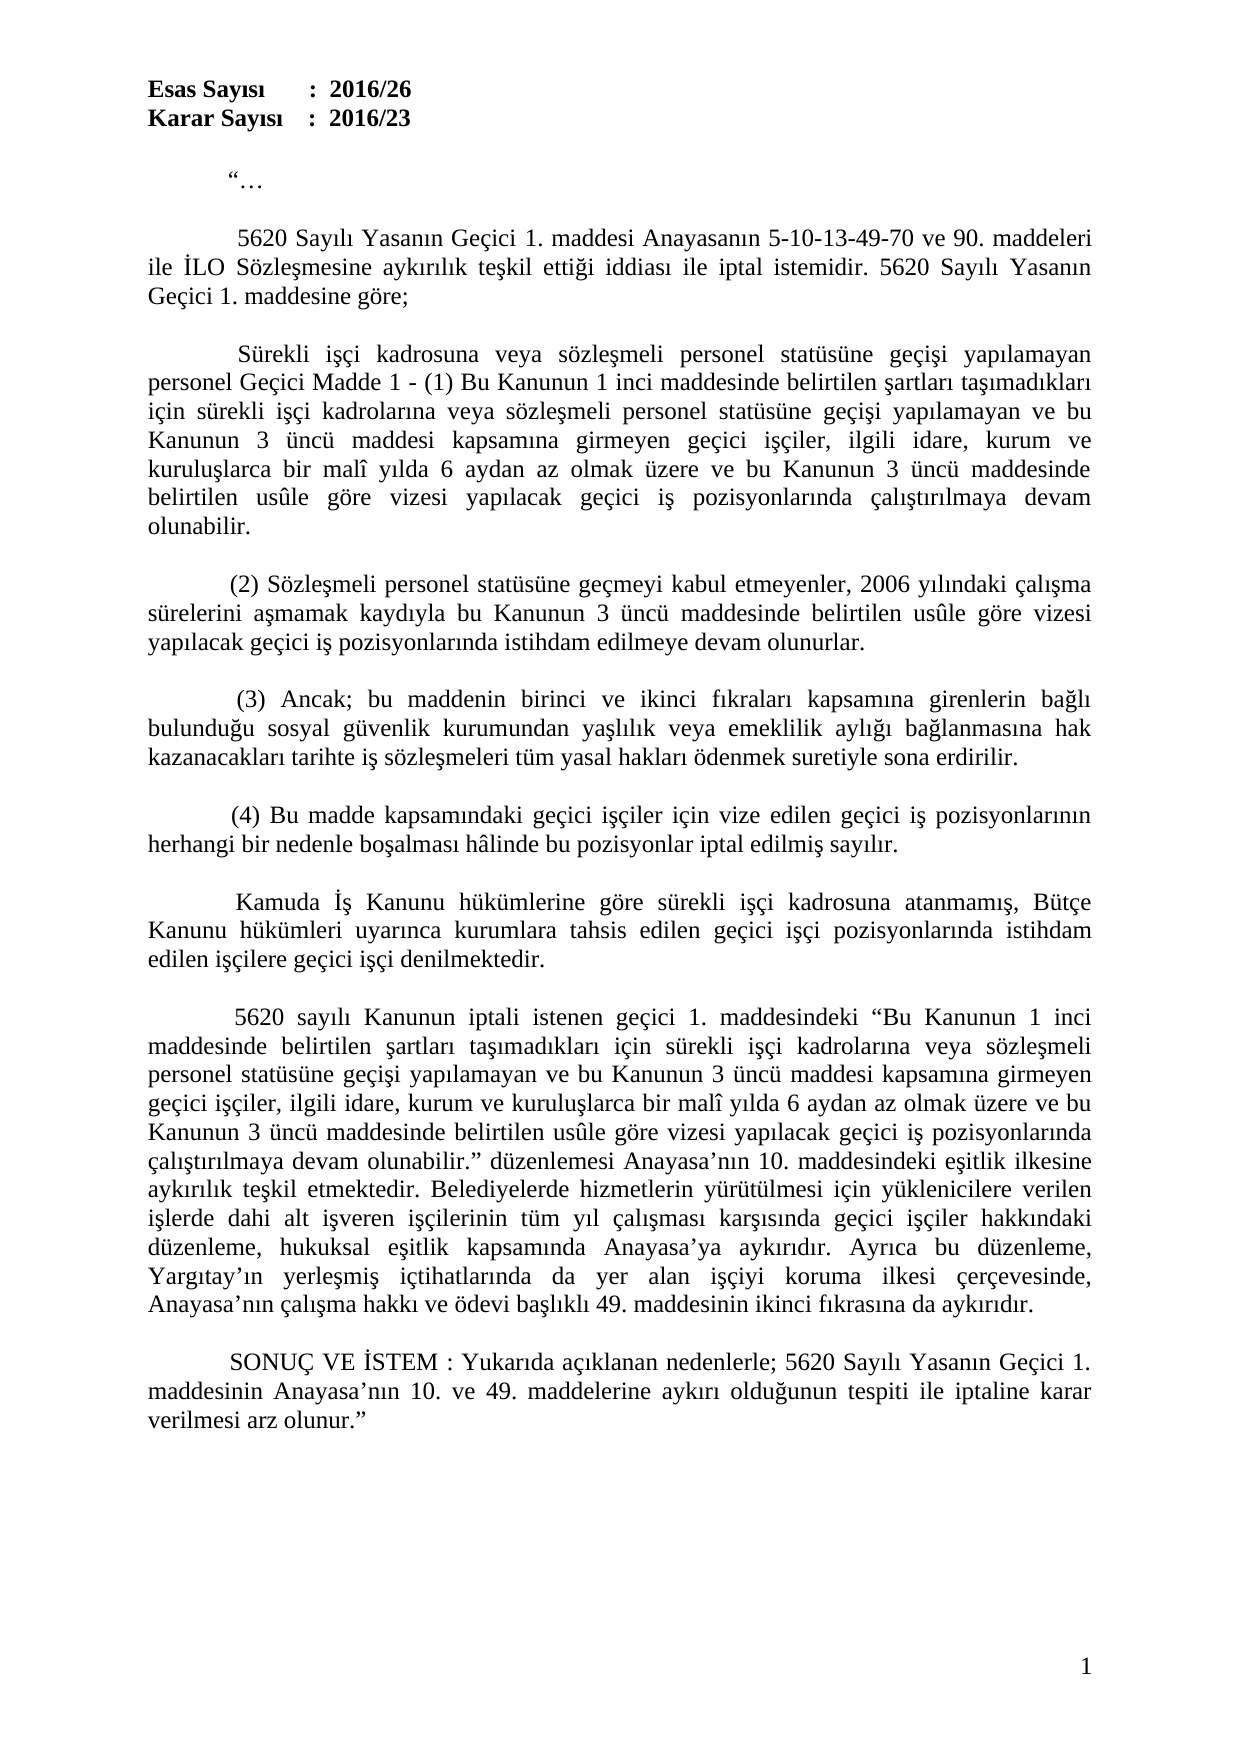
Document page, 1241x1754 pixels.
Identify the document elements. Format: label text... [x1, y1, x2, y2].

text (3) Ancak; bu maddenin birinci ve ikinci fıkraları kapsamına girenlerin bağlı bulunduğu sosyal güvenlik kurumundan yaşlılık veya emeklilik aylığı bağlanmasına hak kazanacakları tarihte iş sözleşmeleri tüm yasal hakları ödenmek suretiyle sona erdirilir. [148, 684, 1093, 771]
text SONUÇ VE İSTEM : Yukarıda açıklanan nedenlerle; 5620 Sayılı Yasanın Geçici 1. maddesinin Anayasa’nın 10. ve 49. maddelerine aykırı olduğunun tespiti ile iptaline karar verilmesi arz olunur.” [148, 1347, 1093, 1434]
text 5620 Sayılı Yasanın Geçici 1. maddesi Anayasanın 5-10-13-49-70 ve 90. maddeleri ile İLO Sözleşmesine aykırılık teşkil ettiği iddiası ile iptal istemidir. 5620 Sayılı Yasanın Geçici 1. maddesine göre; [148, 223, 1093, 309]
text 5620 sayılı Kanunun iptali istenen geçici 1. maddesindeki “Bu Kanunun 1 inci maddesinde belirtilen şartları taşımadıkları için sürekli işçi kadrolarına veya sözleşmeli personel statüsüne geçişi yapılamayan ve bu Kanunun 3 üncü maddesi kapsamına girmeyen geçici işçiler, ilgili idare, kurum ve kuruluşlarca bir malî yılda 6 aydan az olmak üzere ve bu Kanunun 3 üncü maddesinde belirtilen usûle göre vizesi yapılacak geçici iş pozisyonlarında çalıştırılmaya devam olunabilir.” düzenlemesi Anayasa’nın 10. maddesindeki eşitlik ilkesine aykırılık teşkil etmektedir. Belediyelerde hizmetlerin yürütülmesi için yüklenicilere verilen işlerde dahi alt işveren işçilerinin tüm yıl çalışması karşısında geçici işçiler hakkındaki düzenleme, hukuksal eşitlik kapsamında Anayasa’ya aykırıdır. Ayrıca bu düzenleme, Yargıtay’ın yerleşmiş içtihatlarında da yer alan işçiyi koruma ilkesi çerçevesinde, Anayasa’nın çalışma hakkı ve ödevi başlıklı 49. maddesinin ikinci fıkrasına da aykırıdır. [148, 1002, 1093, 1318]
text (4) Bu madde kapsamındaki geçici işçiler için vize edilen geçici iş pozisyonlarının herhangi bir nedenle boşalması hâlinde bu pozisyonlar iptal edilmiş sayılır. [148, 800, 1093, 857]
text (2) Sözleşmeli personel statüsüne geçmeyi kabul etmeyenler, 2006 yılındaki çalışma sürelerini aşmamak kaydıyla bu Kanunun 3 üncü maddesinde belirtilen usûle göre vizesi yapılacak geçici iş pozisyonlarında istihdam edilmeye devam olunurlar. [148, 569, 1093, 655]
text Sürekli işçi kadrosuna veya sözleşmeli personel statüsüne geçişi yapılamayan personel Geçici Madde 1 - (1) Bu Kanunun 1 inci maddesinde belirtilen şartları taşımadıkları için sürekli işçi kadrolarına veya sözleşmeli personel statüsüne geçişi yapılamayan ve bu Kanunun 3 üncü maddesi kapsamına girmeyen geçici işçiler, ilgili idare, kurum ve kuruluşlarca bir malî yılda 6 aydan az olmak üzere ve bu Kanunun 3 üncü maddesinde belirtilen usûle göre vizesi yapılacak geçici iş pozisyonlarında çalıştırılmaya devam olunabilir. [148, 339, 1093, 540]
text “… [148, 165, 1093, 194]
text Kamuda İş Kanunu hükümlerine göre sürekli işçi kadrosuna atanmamış, Bütçe Kanunu hükümleri uyarınca kurumlara tahsis edilen geçici işçi pozisyonlarında istihdam edilen işçilere geçici işçi denilmektedir. [148, 887, 1093, 973]
